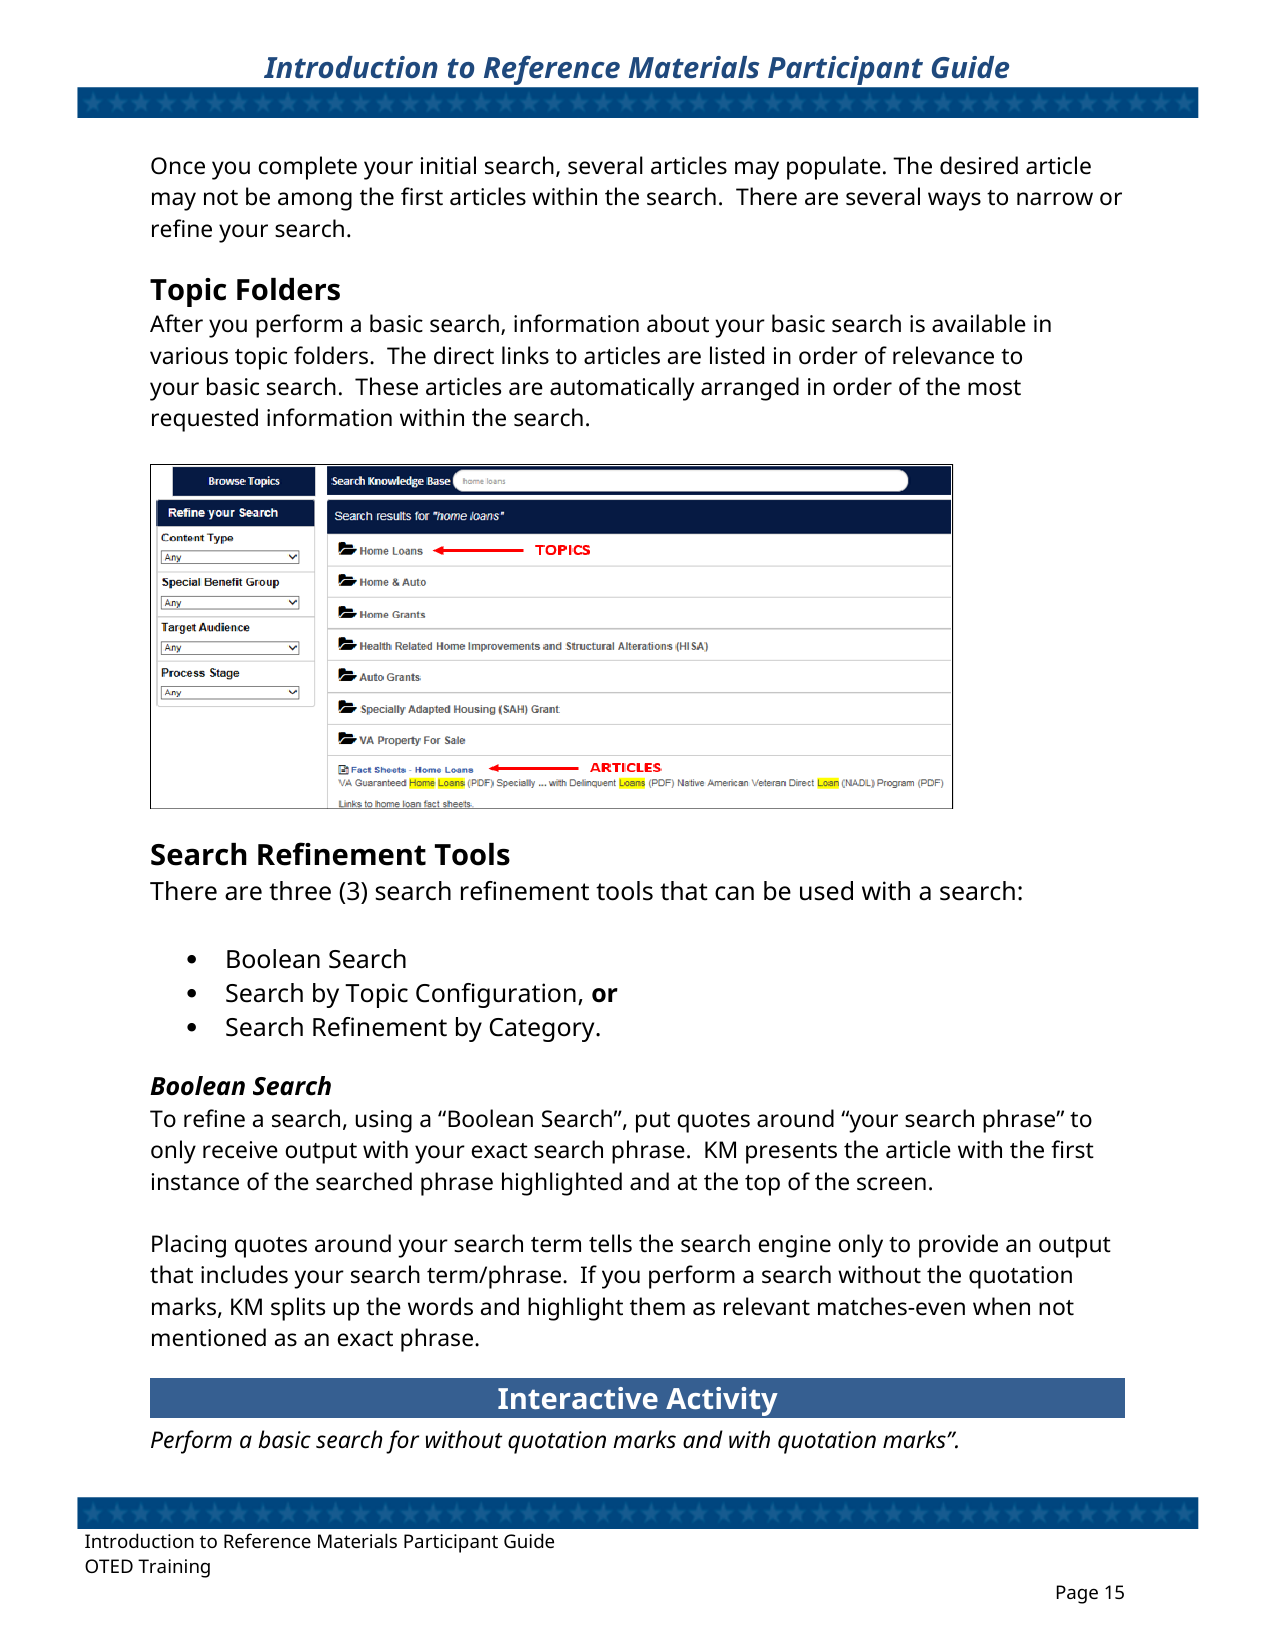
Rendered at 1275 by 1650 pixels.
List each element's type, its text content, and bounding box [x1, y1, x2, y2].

text After you perform a basic search, information about your basic search is available in [150, 308, 1125, 340]
list Search Refinement by Category. [187, 1010, 1125, 1044]
text There are three (3) search refinement tools that can be used with a search: [150, 874, 1125, 908]
text Placing quotes around your search term tells the search engine only to provide an output that includes your search term/phrase. If you perform a search without the quotation marks, KM splits up the words and highlight them as relevant matches-even when not mentioned as an exact phrase. [150, 1228, 1125, 1353]
text To refine a search, using a “Boolean Search”, put quotes around “your search phrase” to only receive output with your exact search phrase. KM presents the article with the first instance of the searched phrase highlighted and at the top of the screen. [150, 1103, 1125, 1197]
subtitle Topic Folders [150, 269, 1125, 308]
list Boolean Search [187, 942, 1125, 976]
picture [150, 464, 954, 809]
text various topic folders. The direct links to articles are listed in order of relevance to [150, 340, 1125, 371]
list Search by Topic Configuration, or [187, 976, 1125, 1010]
picture [75, 1496, 1200, 1529]
subtitle Boolean Search [150, 1069, 1125, 1103]
text your basic search. These articles are automatically arranged in order of the most requested information within the search. [150, 371, 1125, 433]
text Once you complete your initial search, several articles may populate. The desired article may not be among the first articles within the search. There are several ways to narrow or refine your search. [150, 150, 1125, 244]
subtitle Interactive Activity [150, 1378, 1125, 1418]
subtitle Search Refinement Tools [150, 834, 1125, 874]
text Perform a basic search for without quotation marks and with quotation marks”. [150, 1424, 1125, 1455]
picture [75, 86, 1200, 118]
